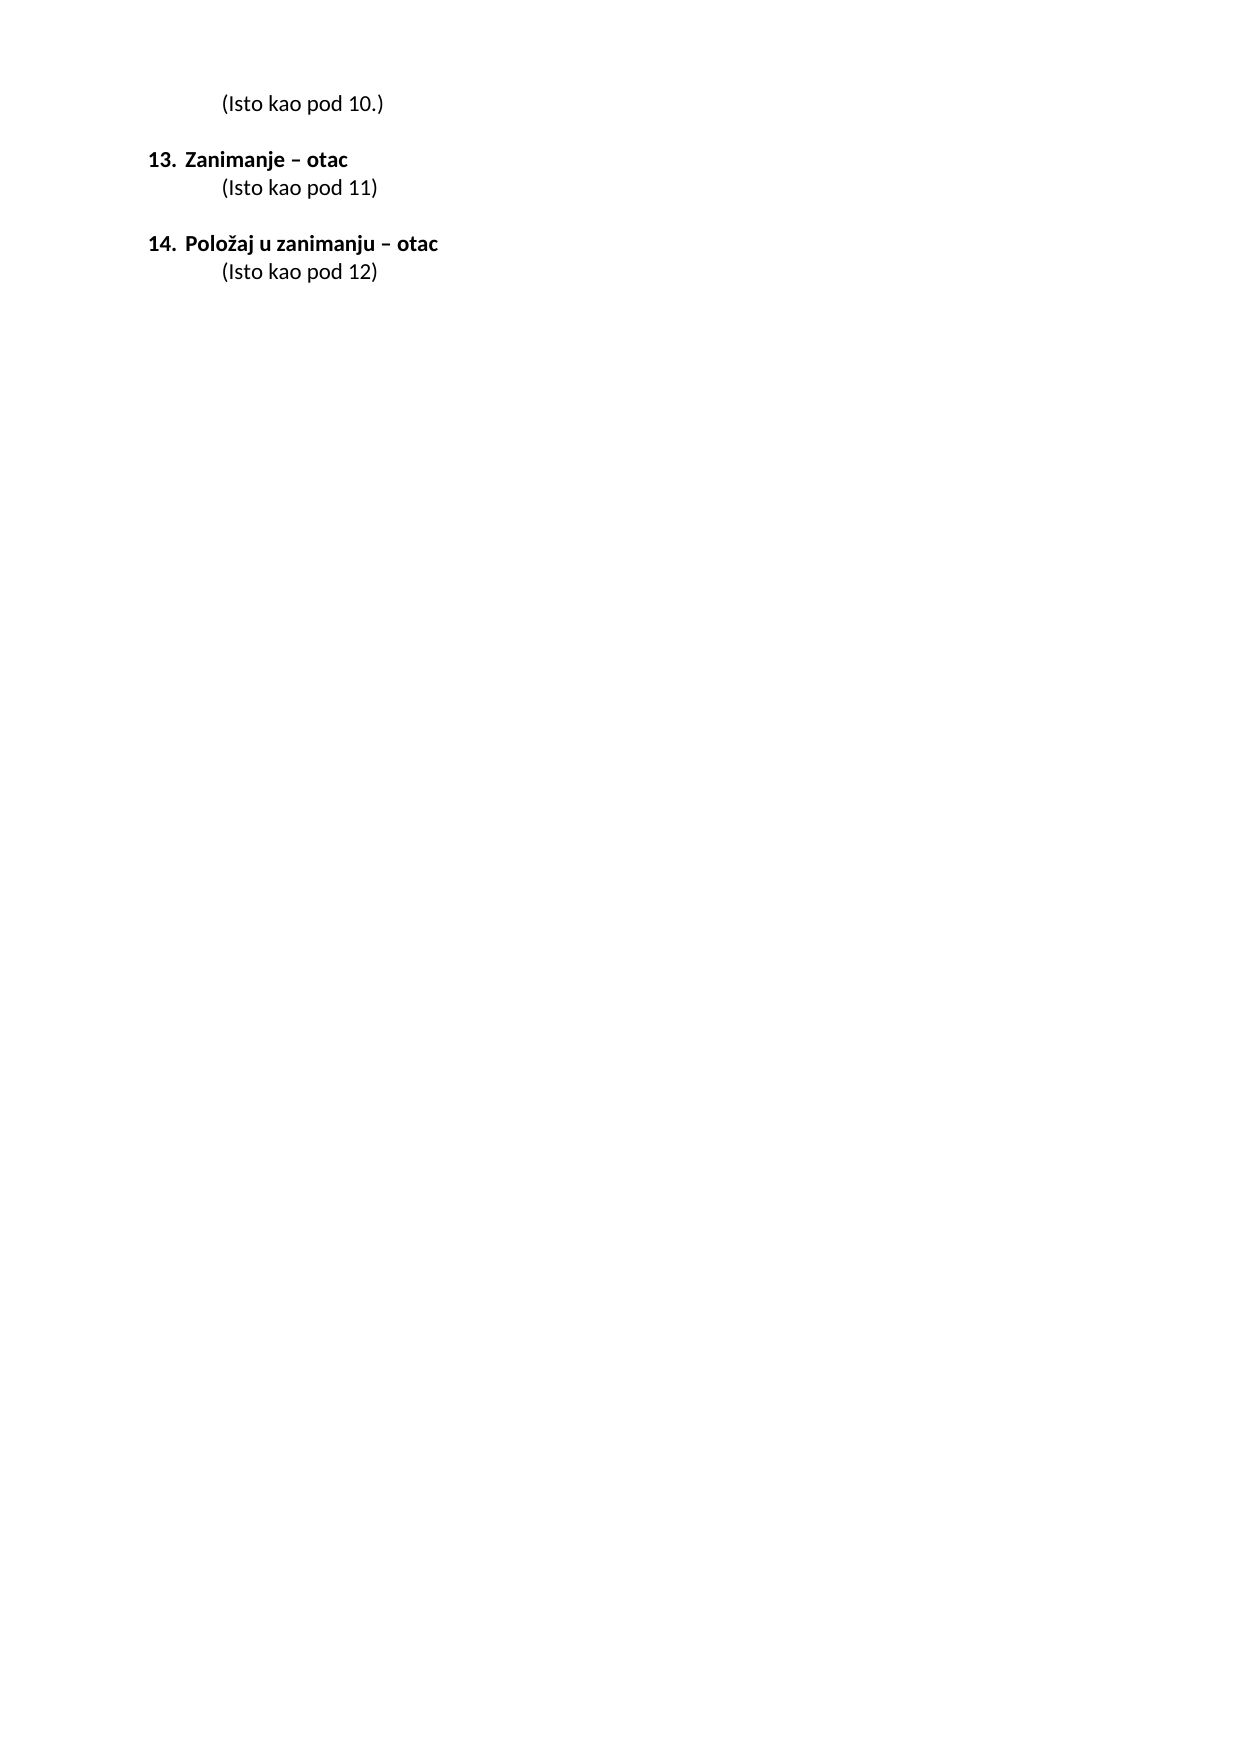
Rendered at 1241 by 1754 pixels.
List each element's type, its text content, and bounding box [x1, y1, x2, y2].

list Zanimanje – otac [148, 145, 1093, 173]
list Položaj u zanimanju – otac [148, 229, 1093, 257]
text (Isto kao pod 11) [221, 173, 1093, 201]
text (Isto kao pod 10.) [221, 89, 1093, 117]
text (Isto kao pod 12) [221, 257, 1093, 285]
